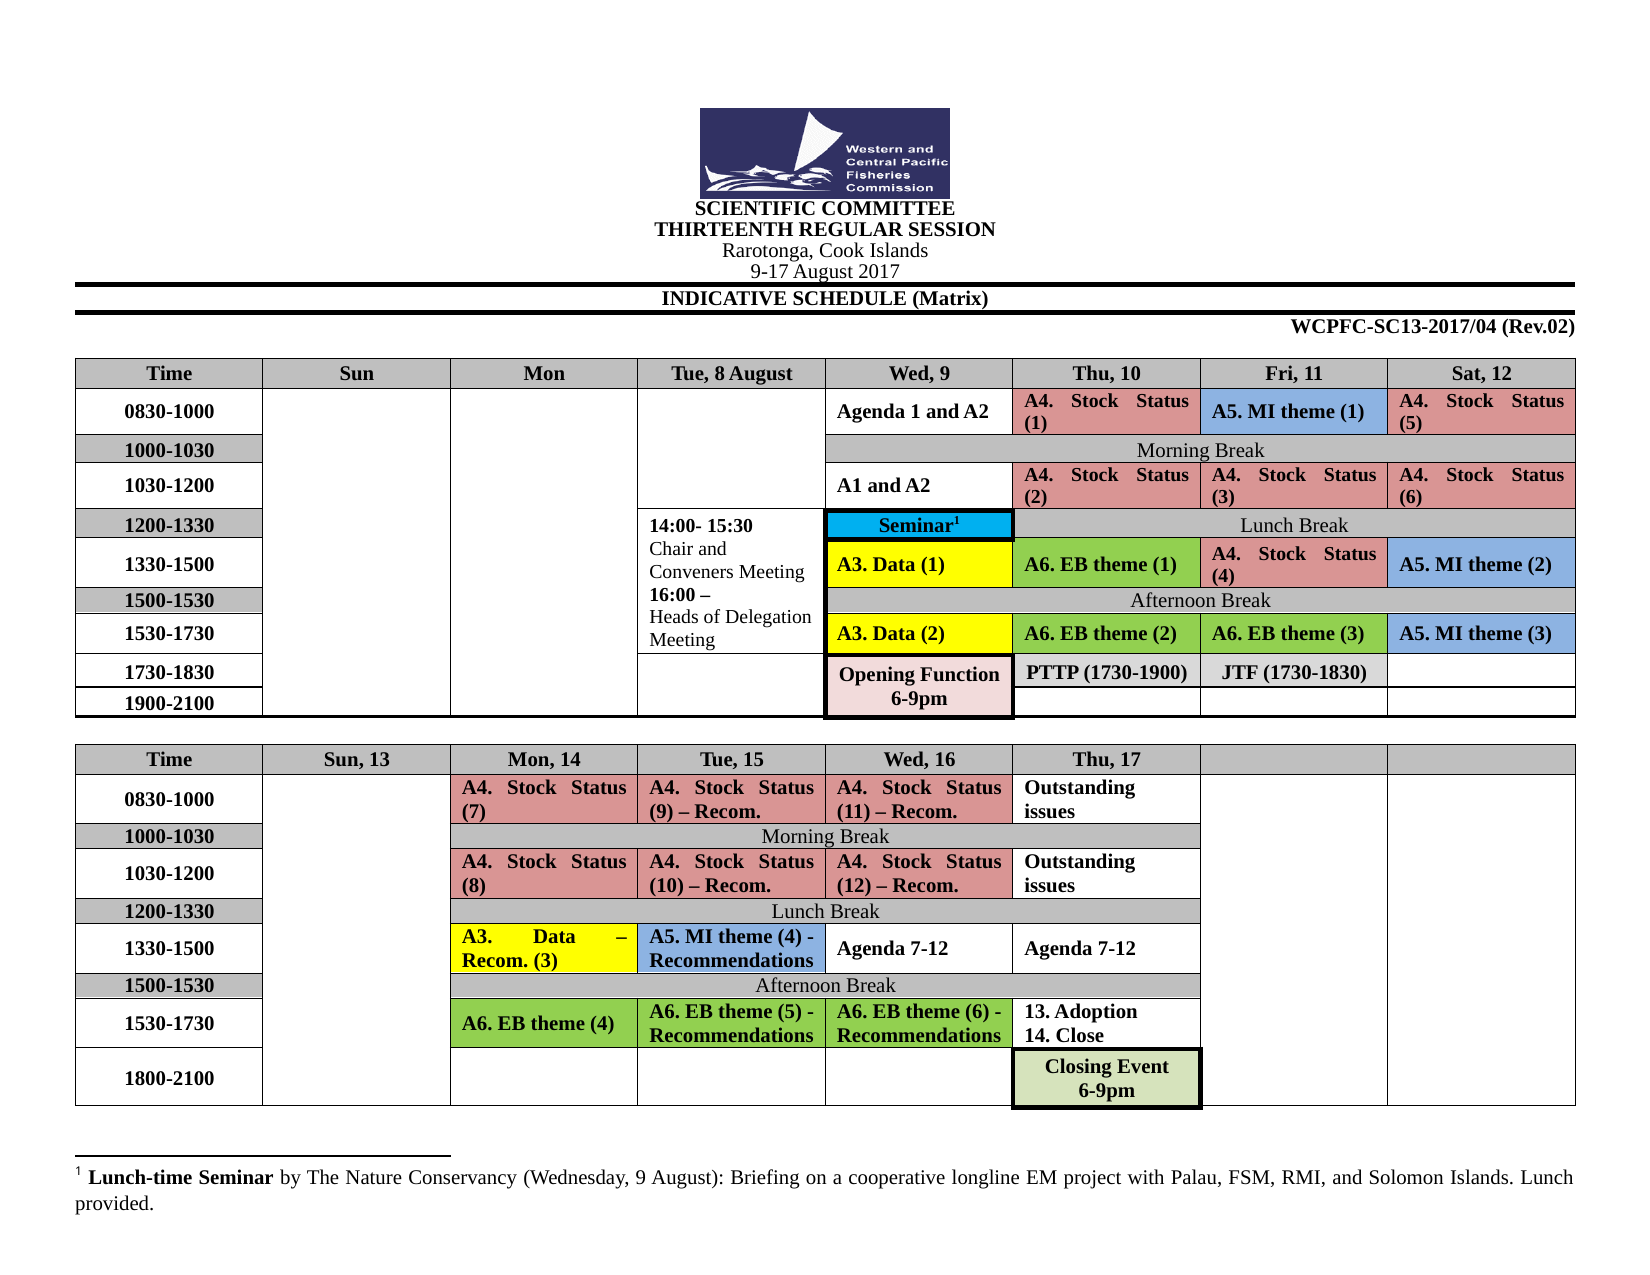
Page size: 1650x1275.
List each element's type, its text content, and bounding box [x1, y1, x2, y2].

table_header Tue, 8 August [638, 359, 825, 388]
table_cell 1500-1530 [76, 974, 262, 997]
table_cell 1330-1500 [76, 538, 262, 587]
table_header Time [76, 745, 262, 774]
table_cell Closing Event 6-9pm [1015, 1051, 1198, 1105]
table_cell A3. Data (2) [828, 614, 1012, 653]
table_header Sun [263, 359, 450, 388]
table_cell 1800-2100 [76, 1048, 262, 1105]
table_cell [1388, 654, 1575, 686]
table_header [1201, 745, 1387, 774]
table_cell A4. Stock Status (1) [1013, 389, 1200, 434]
table_cell Lunch Break [1015, 509, 1575, 537]
table_header Fri, 11 [1201, 359, 1387, 388]
table_cell A1 and A2 [826, 463, 1012, 508]
table_cell Seminar [828, 513, 1011, 537]
text INDICATIVE SCHEDULE (Matrix) [75, 287, 1575, 310]
table_header [1388, 745, 1575, 774]
table_cell 0830-1000 [76, 389, 262, 434]
table_header Sat, 12 [1388, 359, 1575, 388]
table_cell [638, 1048, 825, 1105]
table_cell A4. Stock Status (4) [1201, 538, 1387, 587]
table_cell 1730-1830 [76, 654, 262, 686]
table_cell 1200-1330 [76, 509, 262, 537]
table_cell Afternoon Break [828, 588, 1575, 612]
table_cell [1201, 688, 1387, 715]
table_cell 13. Adoption 14. Close [1013, 999, 1200, 1047]
table_cell Lunch Break [451, 899, 1200, 923]
table_header Mon, 14 [451, 745, 637, 774]
table_cell 0830-1000 [76, 775, 262, 823]
table_cell Outstanding issues [1013, 775, 1200, 823]
table_header Wed, 16 [826, 745, 1012, 774]
table_cell [1388, 688, 1575, 715]
table_cell 1900-2100 [76, 688, 262, 715]
table_cell [1015, 688, 1200, 715]
table_cell Morning Break [826, 435, 1575, 462]
table_cell A4. Stock Status (6) [1388, 463, 1575, 508]
table_cell A4. Stock Status (12) – Recom. [826, 849, 1012, 898]
table_cell 1330-1500 [76, 924, 262, 972]
table_header Mon [451, 359, 637, 388]
table_cell PTTP (1730-1900) [1015, 654, 1200, 686]
table_cell 1000-1030 [76, 824, 262, 848]
table_cell [451, 389, 637, 715]
table_cell A5. MI theme (2) [1388, 538, 1575, 587]
table_cell 1000-1030 [76, 435, 262, 462]
table_cell [638, 389, 825, 508]
table_cell JTF (1730-1830) [1201, 654, 1387, 686]
table_cell 14:00- 15:30 Chair and Conveners Meeting 16:00 – Heads of Delegation Meeting [638, 509, 823, 653]
table_cell 1500-1530 [76, 588, 262, 612]
table_cell A6. EB theme (2) [1013, 614, 1200, 653]
table_cell A4. Stock Status (10) – Recom. [638, 849, 825, 898]
table_cell A4. Stock Status (8) [451, 849, 637, 898]
table_cell A5. MI theme (3) [1388, 614, 1575, 653]
table_cell A6. EB theme (4) [451, 999, 637, 1047]
table_cell A5. MI theme (4) - Recommendations [638, 924, 825, 972]
table_cell A3. Data – Recom. (3) [451, 924, 637, 972]
table_cell 1030-1200 [76, 849, 262, 898]
table_cell 1030-1200 [76, 463, 262, 508]
table_cell A4. Stock Status (2) [1013, 463, 1200, 508]
text Rarotonga, Cook Islands [75, 241, 1575, 261]
text WCPFC-SC13-2017/04 (Rev.02) [75, 315, 1575, 338]
text THIRTEENTH REGULAR SESSION [75, 220, 1575, 241]
table_cell A6. EB theme (6) - Recommendations [826, 999, 1012, 1047]
picture [700, 108, 950, 199]
table_cell Opening Function 6-9pm [828, 657, 1011, 715]
table_cell [263, 775, 450, 1105]
table_cell A4. Stock Status (9) – Recom. [638, 775, 825, 823]
table_cell Outstanding issues [1013, 849, 1200, 898]
table_cell Afternoon Break [451, 974, 1200, 997]
table_cell [1201, 775, 1387, 1105]
table_cell 1530-1730 [76, 999, 262, 1047]
table_cell Agenda 7-12 [826, 924, 1012, 972]
table_header Tue, 15 [638, 745, 825, 774]
table_cell Agenda 1 and A2 [826, 389, 1012, 434]
table_cell [263, 389, 450, 715]
table_cell 1200-1330 [76, 899, 262, 923]
table_cell 1530-1730 [76, 614, 262, 653]
text 9-17 August 2017 [75, 261, 1575, 282]
table_cell A4. Stock Status (3) [1201, 463, 1387, 508]
table_header Thu, 10 [1013, 359, 1200, 388]
table_cell A6. EB theme (1) [1013, 538, 1200, 587]
table_header Wed, 9 [826, 359, 1012, 388]
table_cell A5. MI theme (1) [1201, 389, 1387, 434]
table_header Thu, 17 [1013, 745, 1200, 774]
table_cell [826, 1048, 1011, 1105]
table_cell [1388, 775, 1575, 1105]
table_cell A3. Data (1) [828, 542, 1012, 587]
table_cell [451, 1048, 637, 1105]
table_cell A6. EB theme (5) - Recommendations [638, 999, 825, 1047]
text SCIENTIFIC COMMITTEE [75, 199, 1575, 220]
table_cell A4. Stock Status (5) [1388, 389, 1575, 434]
table_cell Agenda 7-12 [1013, 924, 1200, 972]
table_cell Morning Break [451, 824, 1200, 848]
table_cell [638, 654, 823, 715]
table_cell A6. EB theme (3) [1201, 614, 1387, 653]
table_header Sun, 13 [263, 745, 450, 774]
table_header Time [76, 359, 262, 388]
table_cell A4. Stock Status (11) – Recom. [826, 775, 1012, 823]
table_cell A4. Stock Status (7) [451, 775, 637, 823]
